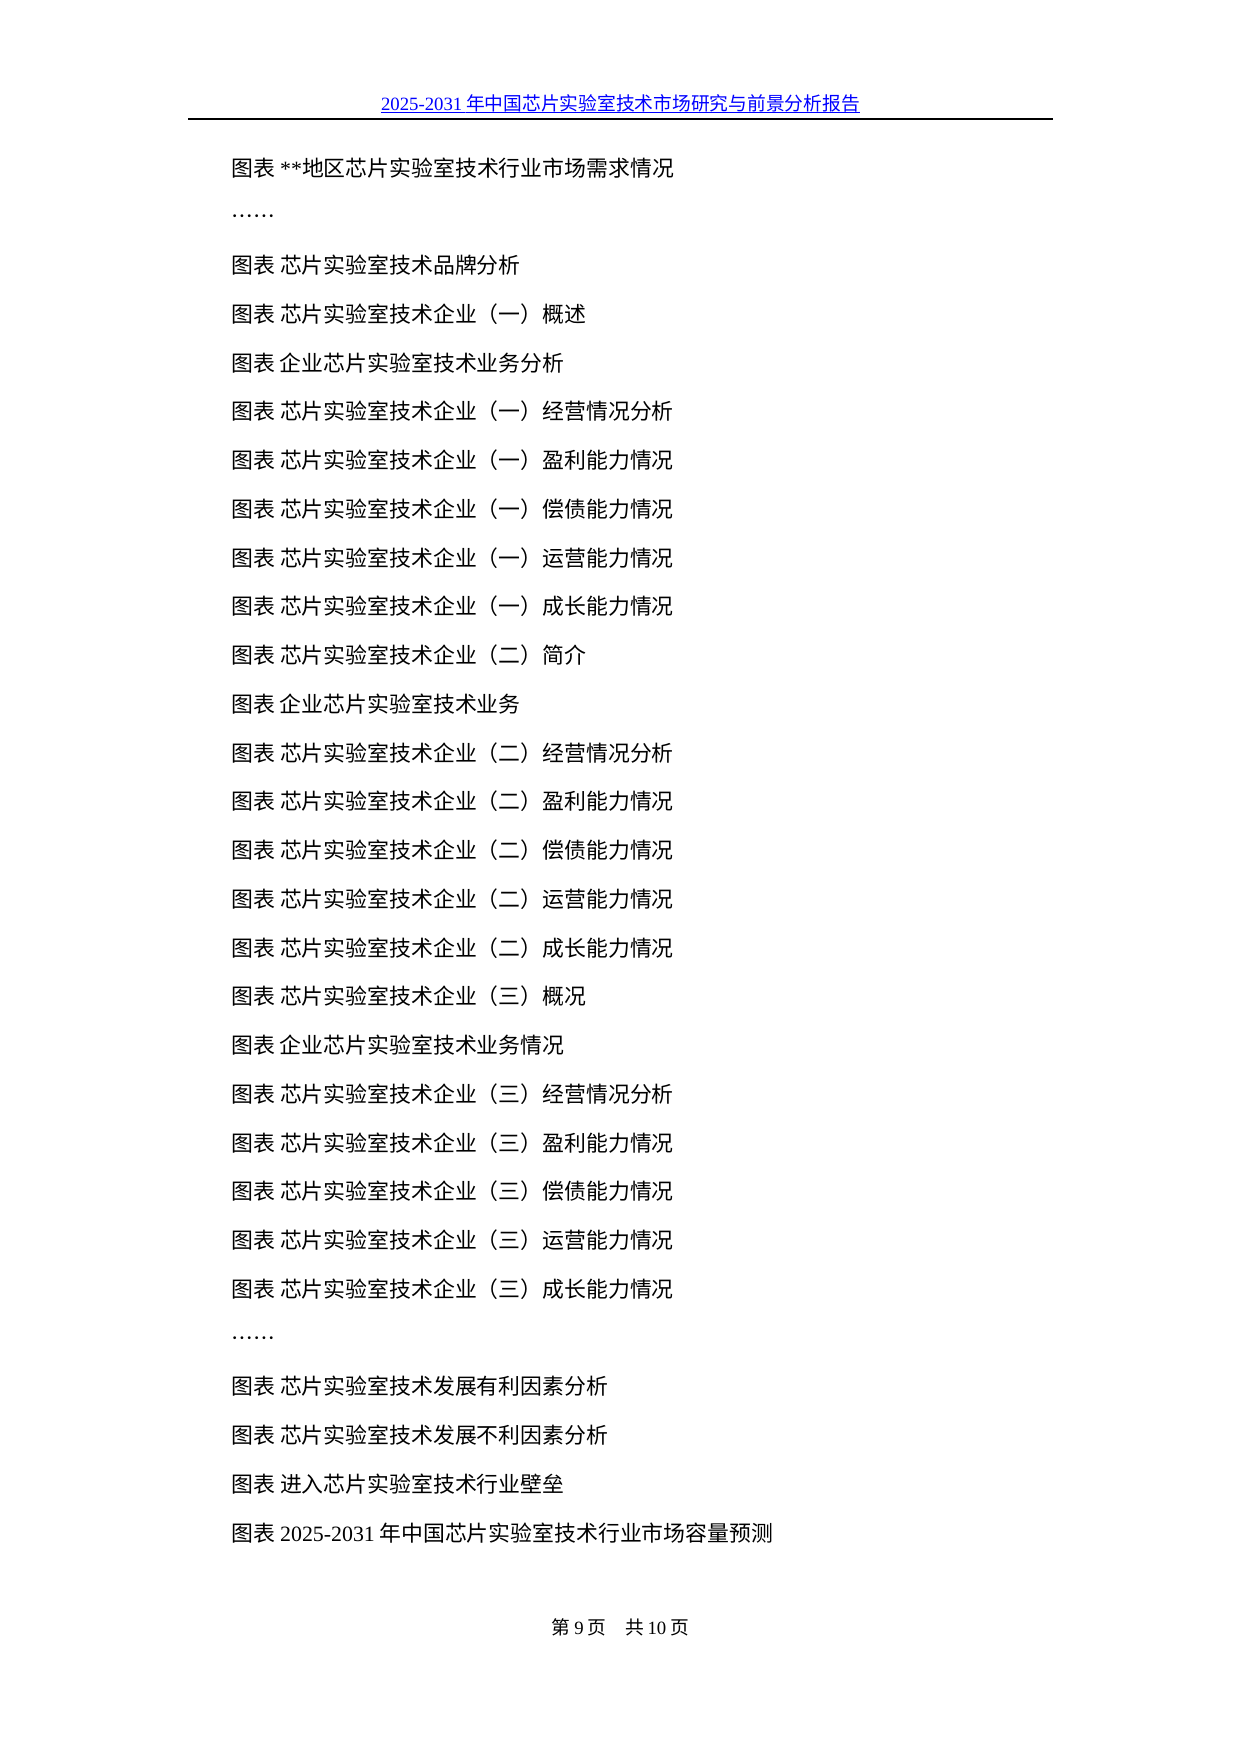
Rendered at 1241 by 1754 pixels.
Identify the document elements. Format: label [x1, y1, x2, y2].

text [187, 150, 1053, 1548]
